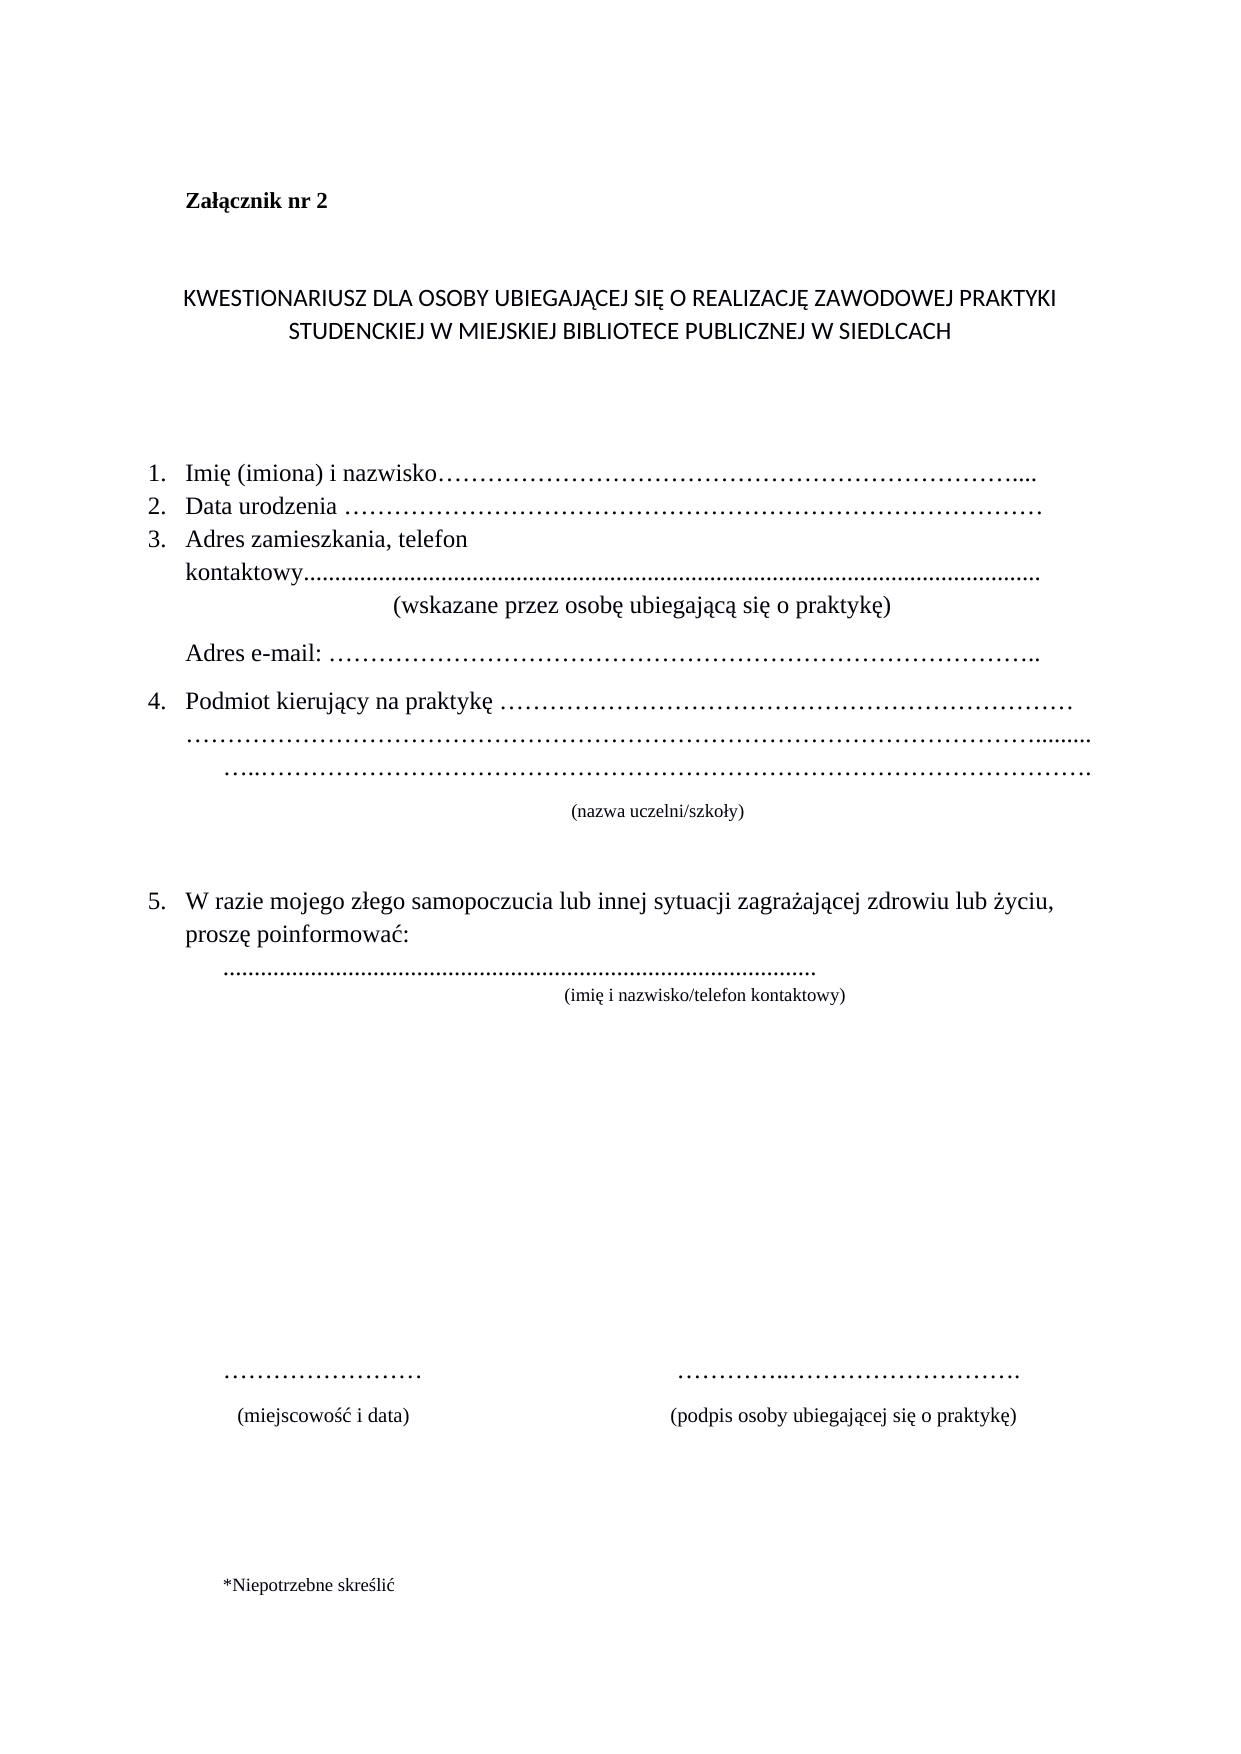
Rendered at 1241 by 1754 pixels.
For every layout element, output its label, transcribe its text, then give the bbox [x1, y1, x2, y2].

text (wskazane przez osobę ubiegającą się o praktykę) [148, 591, 1093, 619]
text KWESTIONARIUSZ DLA OSOBY UBIEGAJĄCEJ SIĘ O REALIZACJĘ ZAWODOWEJ PRAKTYKI STUDENCKIEJ W MIEJSKIEJ BIBLIOTECE PUBLICZNEJ W SIEDLCACH [148, 282, 1093, 346]
text …………………… …………..………………………. [148, 1355, 1093, 1384]
text …..………………………………………………………………………………………. [223, 752, 1093, 781]
list ............................................................................................... [223, 952, 1093, 981]
list *Niepotrzebne skreślić [223, 1573, 1093, 1595]
list Data urodzenia ………………………………………………………………………… [148, 491, 1093, 520]
list Adres zamieszkania, telefon kontaktowy...................................................................................................................... [148, 524, 1093, 586]
list Imię (imiona) i nazwisko…………………………………………………………….... [148, 458, 1093, 487]
list (imię i nazwisko/telefon kontaktowy) [223, 983, 1093, 1005]
list W razie mojego złego samopoczucia lub innej sytuacji zagrażającej zdrowiu lub życiu, proszę poinformować: [148, 886, 1093, 948]
text (nazwa uczelni/szkoły) [223, 800, 1093, 821]
text (miejscowość i data) (podpis osoby ubiegającej się o praktykę) [148, 1403, 1093, 1427]
list Adres e-mail: ………………………………………………………………………….. [185, 638, 1093, 667]
list Podmiot kierujący na praktykę …………………………………………………………… …………………………………………………………………………………………......... [148, 686, 1093, 748]
text Załącznik nr 2 [185, 187, 1093, 214]
